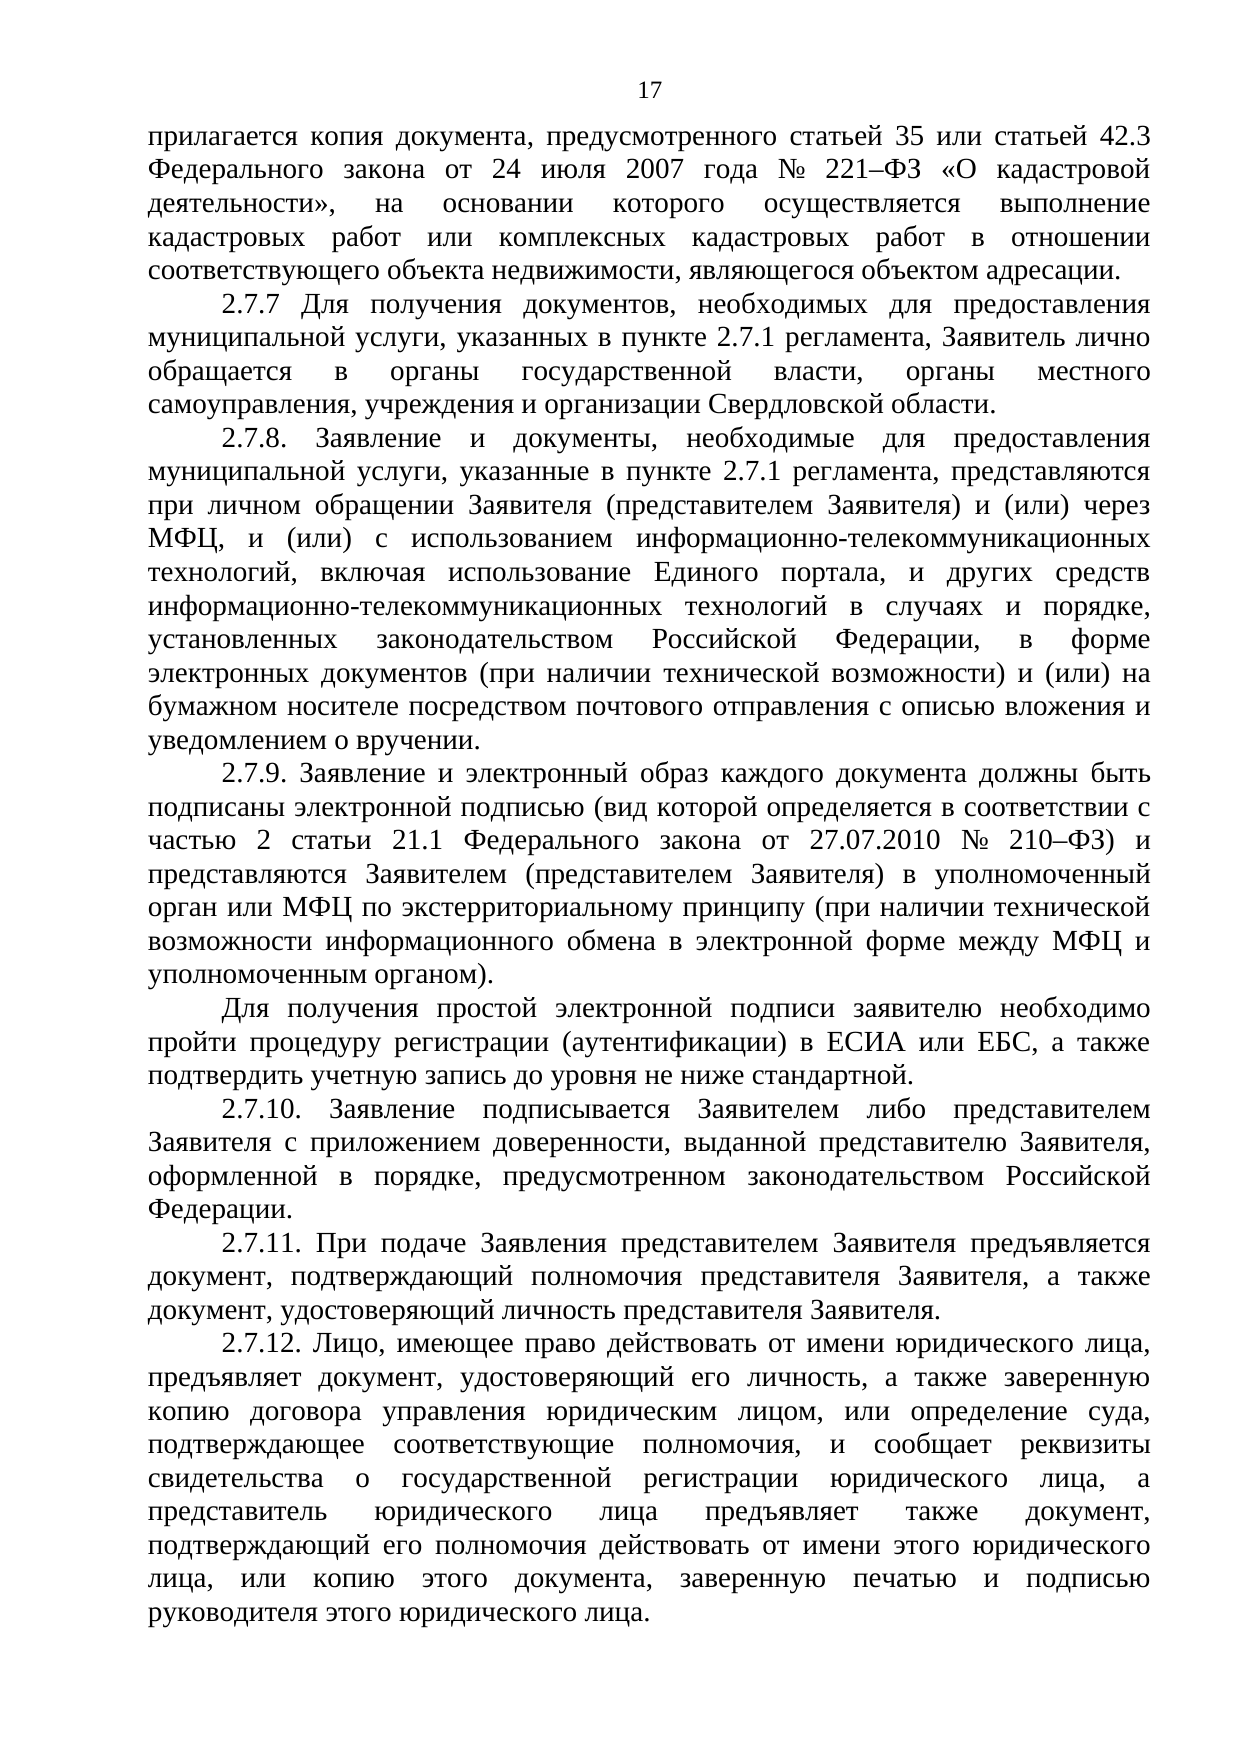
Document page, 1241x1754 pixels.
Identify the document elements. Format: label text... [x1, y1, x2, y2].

text 2.7.11. При подаче Заявления представителем Заявителя предъявляется документ, подтверждающий полномочия представителя Заявителя, а также документ, удостоверяющий личность представителя Заявителя. [148, 1225, 1151, 1326]
text 2.7.7 Для получения документов, необходимых для предоставления муниципальной услуги, указанных в пункте 2.7.1 регламента, Заявитель лично обращается в органы государственной власти, органы местного самоуправления, учреждения и организации Свердловской области. [148, 286, 1151, 420]
text 2.7.9. Заявление и электронный образ каждого документа должны быть подписаны электронной подписью (вид которой определяется в соответствии с частью 2 статьи 21.1 Федерального закона от 27.07.2010 № 210–ФЗ) и представляются Заявителем (представителем Заявителя) в уполномоченный орган или МФЦ по экстерриториальному принципу (при наличии технической возможности информационного обмена в электронной форме между МФЦ и уполномоченным органом). [148, 755, 1151, 990]
text 2.7.12. Лицо, имеющее право действовать от имени юридического лица, предъявляет документ, удостоверяющий его личность, а также заверенную копию договора управления юридическим лицом, или определение суда, подтверждающее соответствующие полномочия, и сообщает реквизиты свидетельства о государственной регистрации юридического лица, а представитель юридического лица предъявляет также документ, подтверждающий его полномочия действовать от имени этого юридического лица, или копию этого документа, заверенную печатью и подписью руководителя этого юридического лица. [148, 1326, 1151, 1627]
text 2.7.10. Заявление подписывается Заявителем либо представителем Заявителя с приложением доверенности, выданной представителю Заявителя, оформленной в порядке, предусмотренном законодательством Российской Федерации. [148, 1091, 1151, 1225]
text 2.7.8. Заявление и документы, необходимые для предоставления муниципальной услуги, указанные в пункте 2.7.1 регламента, представляются при личном обращении Заявителя (представителем Заявителя) и (или) через МФЦ, и (или) с использованием информационно-телекоммуникационных технологий, включая использование Единого портала, и других средств информационно-телекоммуникационных технологий в случаях и порядке, установленных законодательством Российской Федерации, в форме электронных документов (при наличии технической возможности) и (или) на бумажном носителе посредством почтового отправления с описью вложения и уведомлением о вручении. [148, 420, 1151, 755]
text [148, 118, 1151, 286]
text Для получения простой электронной подписи заявителю необходимо пройти процедуру регистрации (аутентификации) в ЕСИА или ЕБС, а также подтвердить учетную запись до уровня не ниже стандартной. [148, 990, 1151, 1091]
